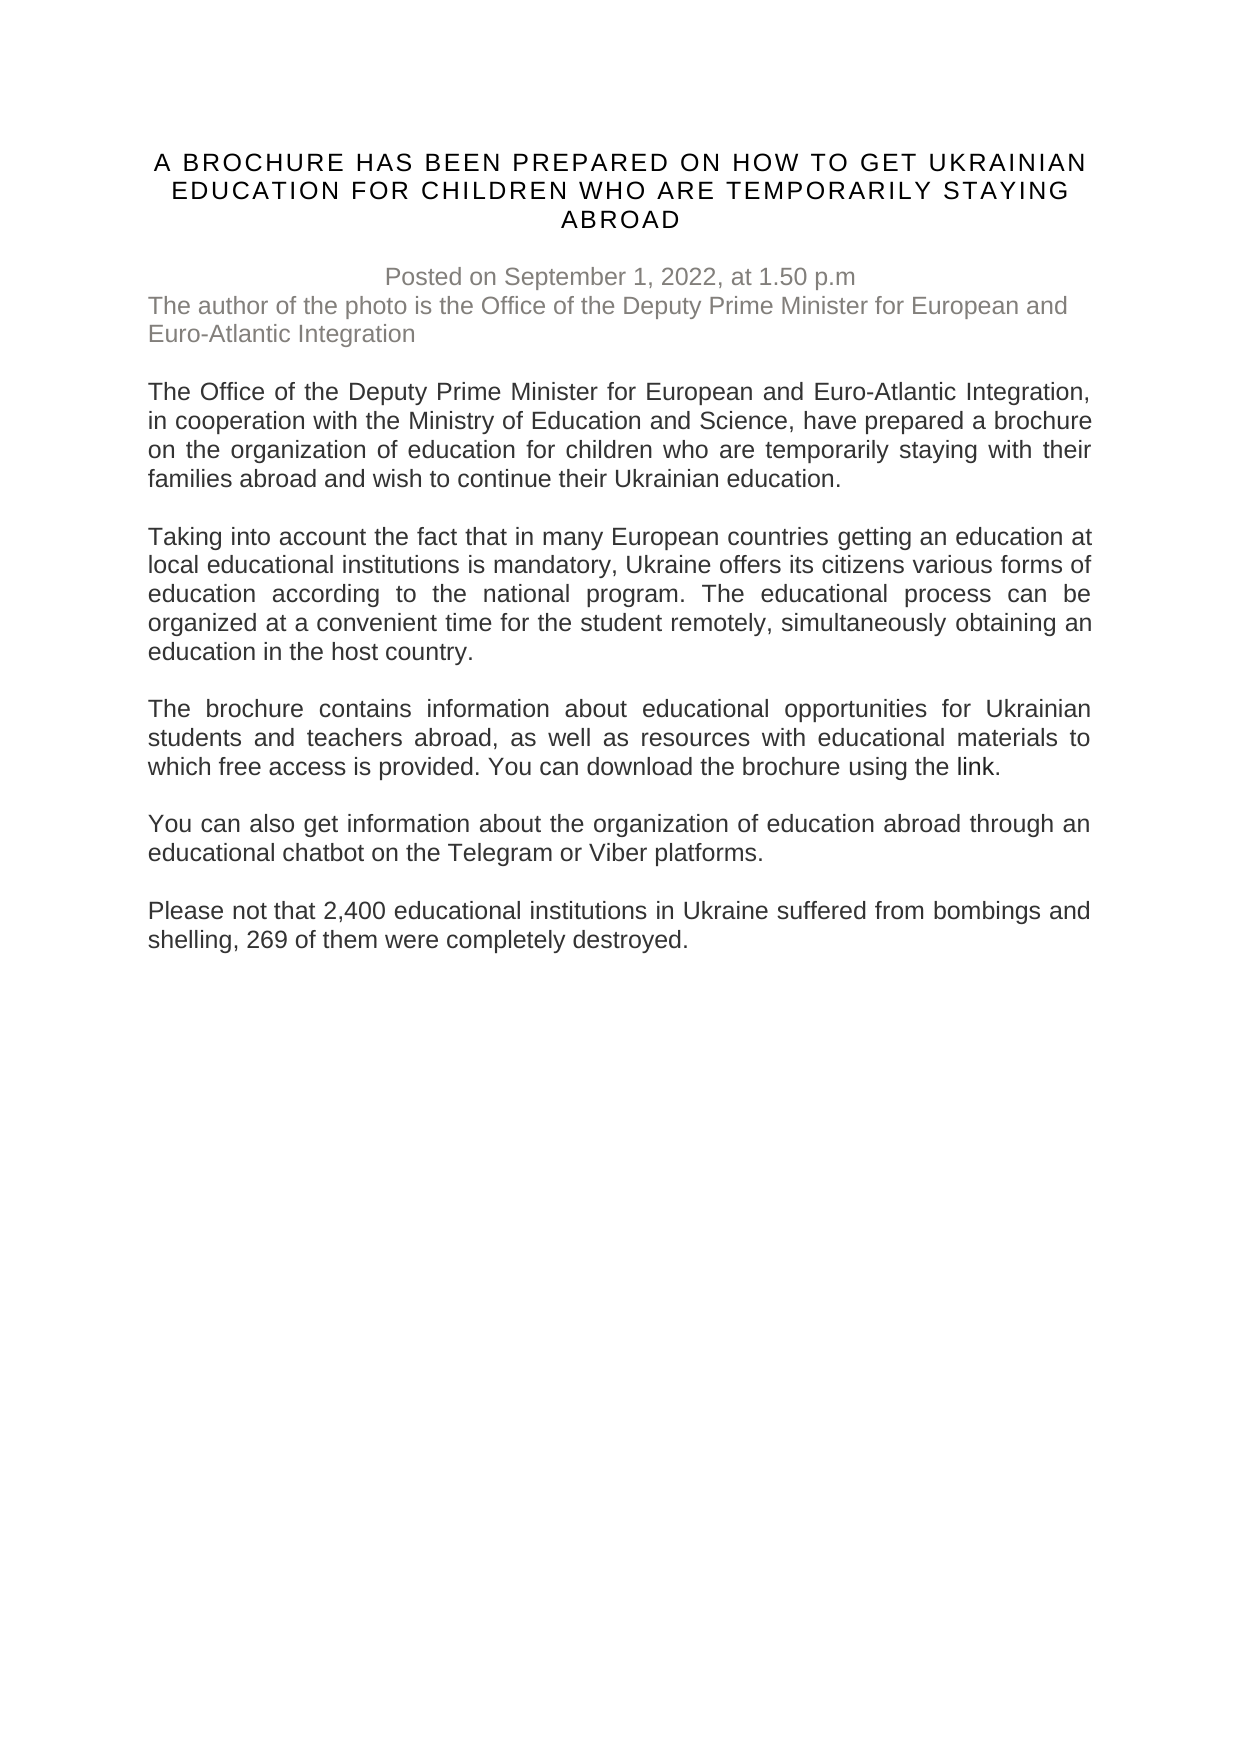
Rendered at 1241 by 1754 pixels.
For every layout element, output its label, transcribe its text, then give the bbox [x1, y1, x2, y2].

text The author of the photo is the Office of the Deputy Prime Minister for European and Euro-Atlantic Integration [148, 291, 1093, 348]
text The Office of the Deputy Prime Minister for European and Euro-Atlantic Integration, in cooperation with the Ministry of Education and Science, have prepared a brochure on the organization of education for children who are temporarily staying with their families abroad and wish to continue their Ukrainian education. [148, 377, 1093, 492]
text Posted on September 1, 2022, at 1.50 p.m [148, 262, 1093, 291]
text Please not that 2,400 educational institutions in Ukraine suffered from bombings and shelling, 269 of them were completely destroyed. [148, 896, 1093, 953]
text A BROCHURE HAS BEEN PREPARED ON HOW TO GET UKRAINIAN EDUCATION FOR CHILDREN WHO ARE TEMPORARILY STAYING ABROAD [148, 148, 1093, 234]
text Taking into account the fact that in many European countries getting an education at local educational institutions is mandatory, Ukraine offers its citizens various forms of education according to the national program. The educational process can be organized at a convenient time for the student remotely, simultaneously obtaining an education in the host country. [148, 521, 1093, 665]
text The brochure contains information about educational opportunities for Ukrainian students and teachers abroad, as well as resources with educational materials to which free access is provided. You can download the brochure using the link. [148, 694, 1093, 780]
text You can also get information about the organization of education abroad through an educational chatbot on the Telegram or Viber platforms. [148, 809, 1093, 867]
